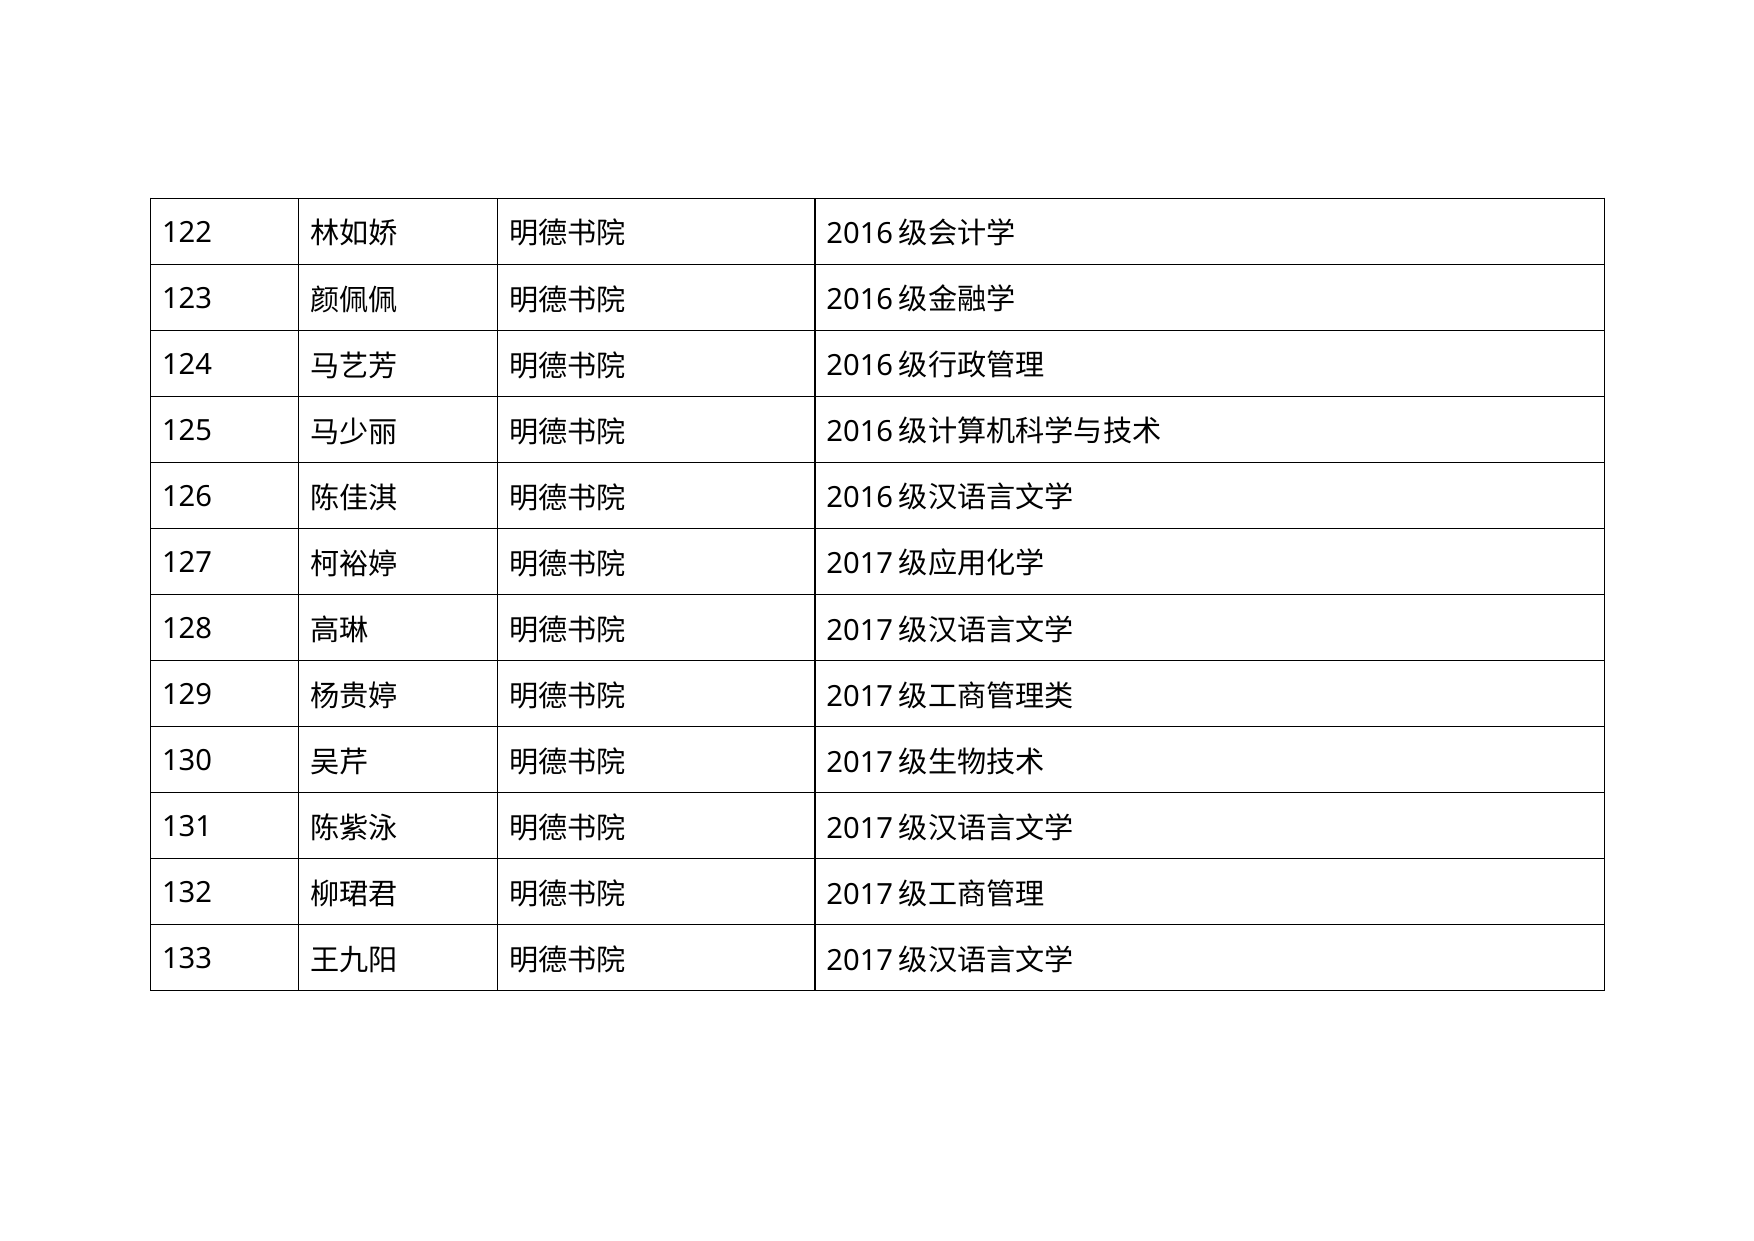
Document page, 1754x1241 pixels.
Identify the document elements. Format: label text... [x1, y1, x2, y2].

table_cell 柯裕婷 [299, 529, 497, 594]
table_cell 陈佳淇 [299, 463, 497, 528]
table_cell 明德书院 [498, 595, 814, 660]
table_cell 明德书院 [498, 529, 814, 594]
table_cell 133 [151, 925, 298, 990]
table_cell 2017级应用化学 [816, 529, 1604, 594]
table_cell 明德书院 [498, 925, 814, 990]
table_cell 明德书院 [498, 661, 814, 726]
table_cell 明德书院 [498, 859, 814, 924]
table_cell 马少丽 [299, 397, 497, 462]
table_cell 127 [151, 529, 298, 594]
table_cell 明德书院 [498, 331, 814, 396]
table_cell 128 [151, 595, 298, 660]
table_cell 2017级工商管理类 [816, 661, 1604, 726]
table_cell 2016级金融学 [816, 265, 1604, 330]
table_cell 2017级工商管理 [816, 859, 1604, 924]
table_cell 2016级汉语言文学 [816, 463, 1604, 528]
table_cell 明德书院 [498, 793, 814, 858]
table_cell 2017级汉语言文学 [816, 925, 1604, 990]
table_cell 2016级计算机科学与技术 [816, 397, 1604, 462]
table_cell 明德书院 [498, 727, 814, 792]
table_cell 124 [151, 331, 298, 396]
table_cell 明德书院 [498, 397, 814, 462]
table_cell 陈紫泳 [299, 793, 497, 858]
table_cell 明德书院 [498, 265, 814, 330]
table_cell 2017级汉语言文学 [816, 793, 1604, 858]
table_cell 明德书院 [498, 199, 814, 264]
table_cell 颜佩佩 [299, 265, 497, 330]
table_cell 吴芹 [299, 727, 497, 792]
table_cell 132 [151, 859, 298, 924]
table_cell 高琳 [299, 595, 497, 660]
table_cell 123 [151, 265, 298, 330]
table_cell 131 [151, 793, 298, 858]
table_cell 杨贵婷 [299, 661, 497, 726]
table_cell 122 [151, 199, 298, 264]
table_cell 125 [151, 397, 298, 462]
table_cell 林如娇 [299, 199, 497, 264]
table_cell 王九阳 [299, 925, 497, 990]
table_cell 2016级行政管理 [816, 331, 1604, 396]
table_cell 明德书院 [498, 463, 814, 528]
table_cell 2017级生物技术 [816, 727, 1604, 792]
table_cell 2016级会计学 [816, 199, 1604, 264]
table_cell 126 [151, 463, 298, 528]
table_cell 柳珺君 [299, 859, 497, 924]
table_cell 马艺芳 [299, 331, 497, 396]
table_cell 129 [151, 661, 298, 726]
table_cell 130 [151, 727, 298, 792]
table_cell 2017级汉语言文学 [816, 595, 1604, 660]
